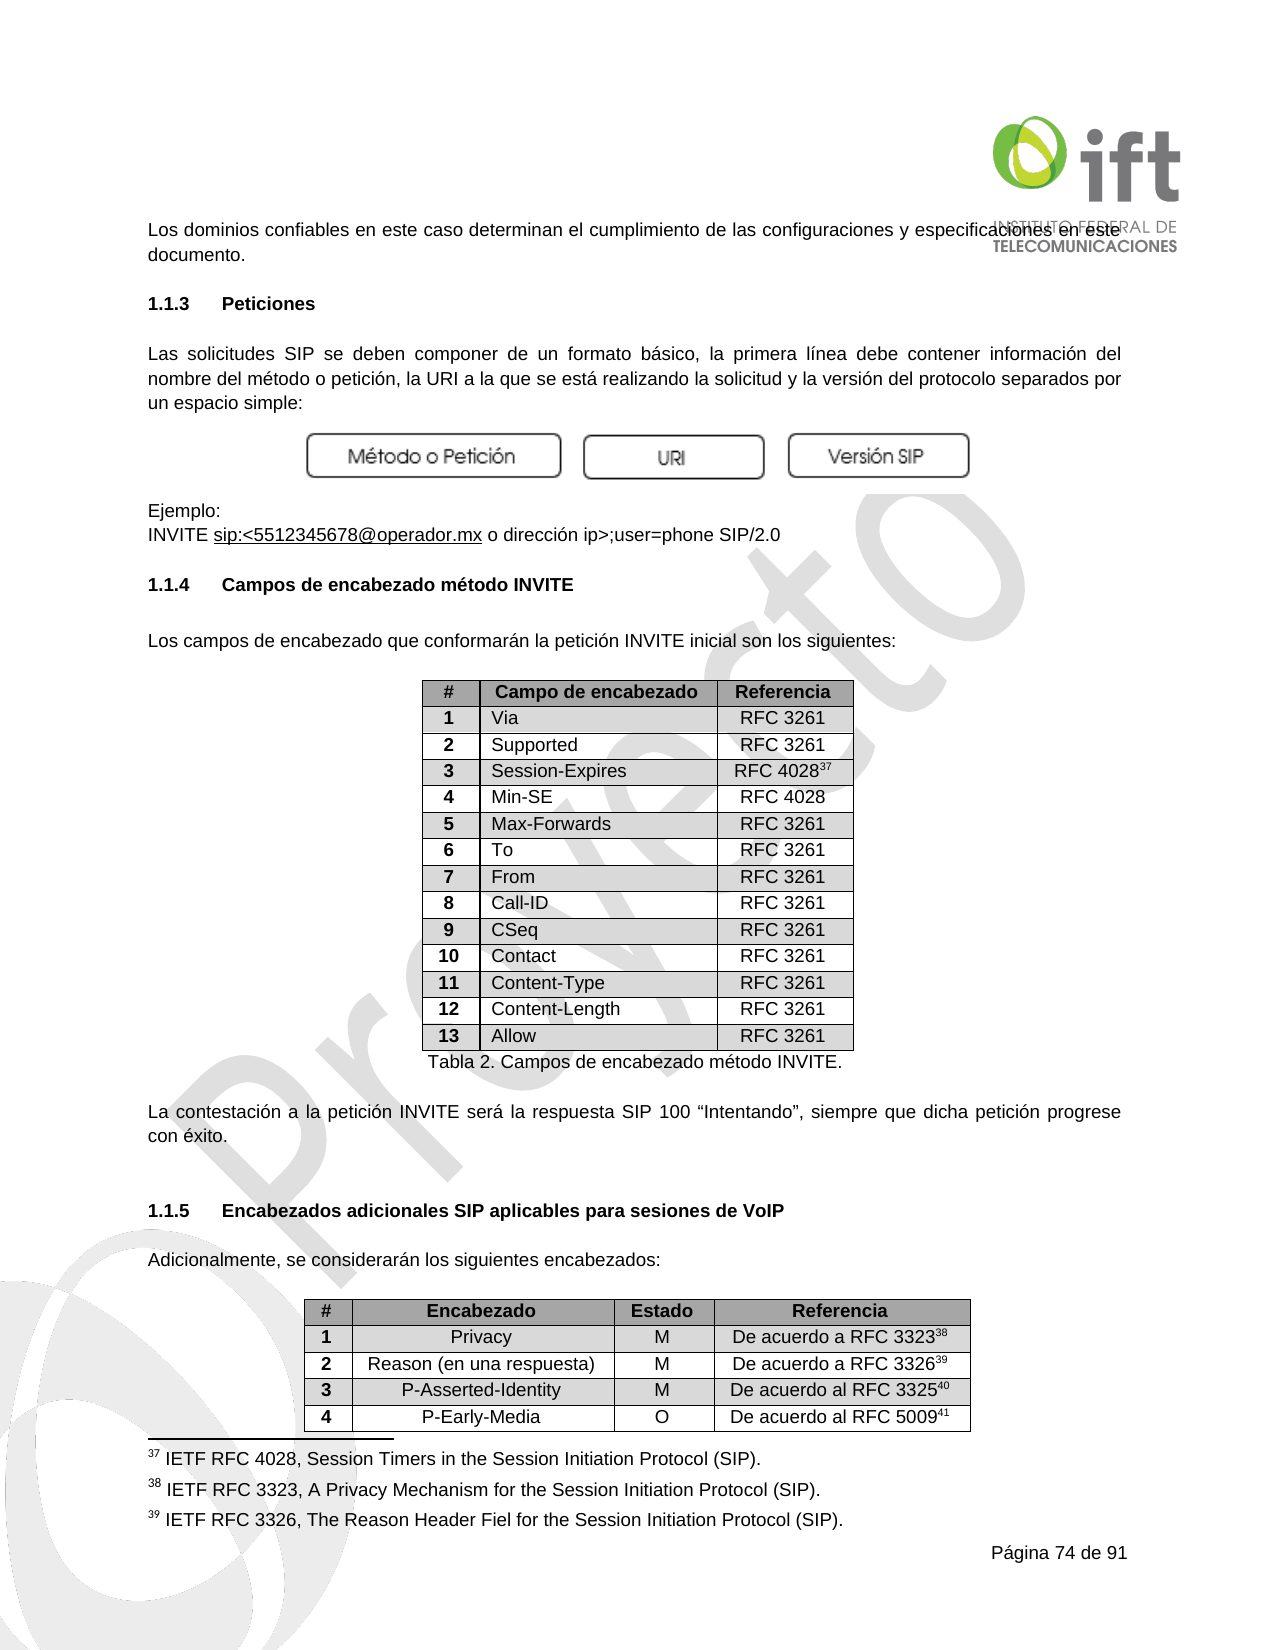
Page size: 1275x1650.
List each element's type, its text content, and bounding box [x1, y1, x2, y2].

table_cell Via [481, 707, 717, 732]
table_cell RFC 4028 [718, 786, 853, 812]
table_cell 2 [423, 734, 479, 759]
table_cell RFC 4028 [718, 760, 853, 785]
table_cell M [615, 1326, 714, 1352]
table_header # [305, 1300, 352, 1325]
text Los dominios confiables en este caso determinan el cumplimiento de las configuraciones y especificaciones en este documento. [148, 218, 1122, 265]
text Adicionalmente, se considerarán los siguientes encabezados: [148, 1249, 1122, 1271]
text Las solicitudes SIP se deben componer de un formato básico, la primera línea debe contener información del nombre del método o petición, la URI a la que se está realizando la solicitud y la versión del protocolo separados por un espacio simple: [148, 342, 1122, 414]
table_cell De acuerdo al RFC 3325 [715, 1379, 970, 1405]
table_cell Contact [481, 945, 717, 971]
table_header Referencia [715, 1300, 970, 1325]
text Los campos de encabezado que conformarán la petición INVITE inicial son los siguientes: [148, 630, 1122, 651]
table_cell Privacy [353, 1326, 614, 1352]
table_cell Max-Forwards [481, 813, 717, 838]
table_cell RFC 3261 [718, 972, 853, 997]
table_cell 3 [305, 1379, 352, 1405]
table_cell De acuerdo al RFC 5009 [715, 1406, 970, 1431]
table_cell Content-Type [481, 972, 717, 997]
table_cell M [615, 1353, 714, 1378]
table_cell Min-SE [481, 786, 717, 812]
list Peticiones [148, 293, 1122, 314]
table_cell CSeq [481, 919, 717, 944]
table_cell M [615, 1379, 714, 1405]
text INVITE sip:<5512345678@operador.mx o dirección ip>;user=phone SIP/2.0 [148, 524, 1122, 546]
table_cell Call-ID [481, 892, 717, 918]
table_cell Reason (en una respuesta) [353, 1353, 614, 1378]
list Campos de encabezado método INVITE [148, 574, 1122, 595]
table_cell De acuerdo a RFC 3323 [715, 1326, 970, 1352]
table_cell Session-Expires [481, 760, 717, 785]
picture [0, 17, 1256, 1650]
table_cell RFC 3261 [718, 919, 853, 944]
table_cell RFC 3261 [718, 892, 853, 918]
table_cell RFC 3261 [718, 734, 853, 759]
table_header Encabezado [353, 1300, 614, 1325]
table_cell Supported [481, 734, 717, 759]
table_cell RFC 3261 [718, 866, 853, 891]
table_header Estado [615, 1300, 714, 1325]
table_cell To [481, 839, 717, 865]
table_cell 12 [423, 998, 479, 1023]
table_cell 4 [305, 1406, 352, 1431]
table_cell 9 [423, 919, 479, 944]
table_cell P-Asserted-Identity [353, 1379, 614, 1405]
table_cell De acuerdo a RFC 3326 [715, 1353, 970, 1378]
table_cell 3 [423, 760, 479, 785]
text Tabla 2. Campos de encabezado método INVITE. [148, 1051, 1122, 1072]
text La contestación a la petición INVITE será la respuesta SIP 100 “Intentando”, siempre que dicha petición progrese con éxito. [148, 1101, 1122, 1147]
table_cell 4 [423, 786, 479, 812]
table_cell RFC 3261 [718, 945, 853, 971]
table_cell 6 [423, 839, 479, 865]
table_cell Content-Length [481, 998, 717, 1023]
table_cell P-Early-Media [353, 1406, 614, 1431]
table_cell RFC 3261 [718, 998, 853, 1023]
table_header Referencia [718, 681, 853, 706]
table_cell 11 [423, 972, 479, 997]
table_cell 5 [423, 813, 479, 838]
table_cell 10 [423, 945, 479, 971]
table_cell 8 [423, 892, 479, 918]
table_cell 7 [423, 866, 479, 891]
list Encabezados adicionales SIP aplicables para sesiones de VoIP [148, 1200, 1122, 1221]
table_cell RFC 3261 [718, 839, 853, 865]
table_cell 2 [305, 1353, 352, 1378]
table_cell 1 [305, 1326, 352, 1352]
table_cell RFC 3261 [718, 813, 853, 838]
table_cell RFC 3261 [718, 707, 853, 732]
table_cell O [615, 1406, 714, 1431]
text Ejemplo: [148, 499, 1122, 521]
table_cell Allow [481, 1025, 717, 1050]
table_header Campo de encabezado [481, 681, 717, 706]
table_cell RFC 3261 [718, 1025, 853, 1050]
table_cell 1 [423, 707, 479, 732]
table_cell 13 [423, 1025, 479, 1050]
table_cell From [481, 866, 717, 891]
table_header # [423, 681, 479, 706]
